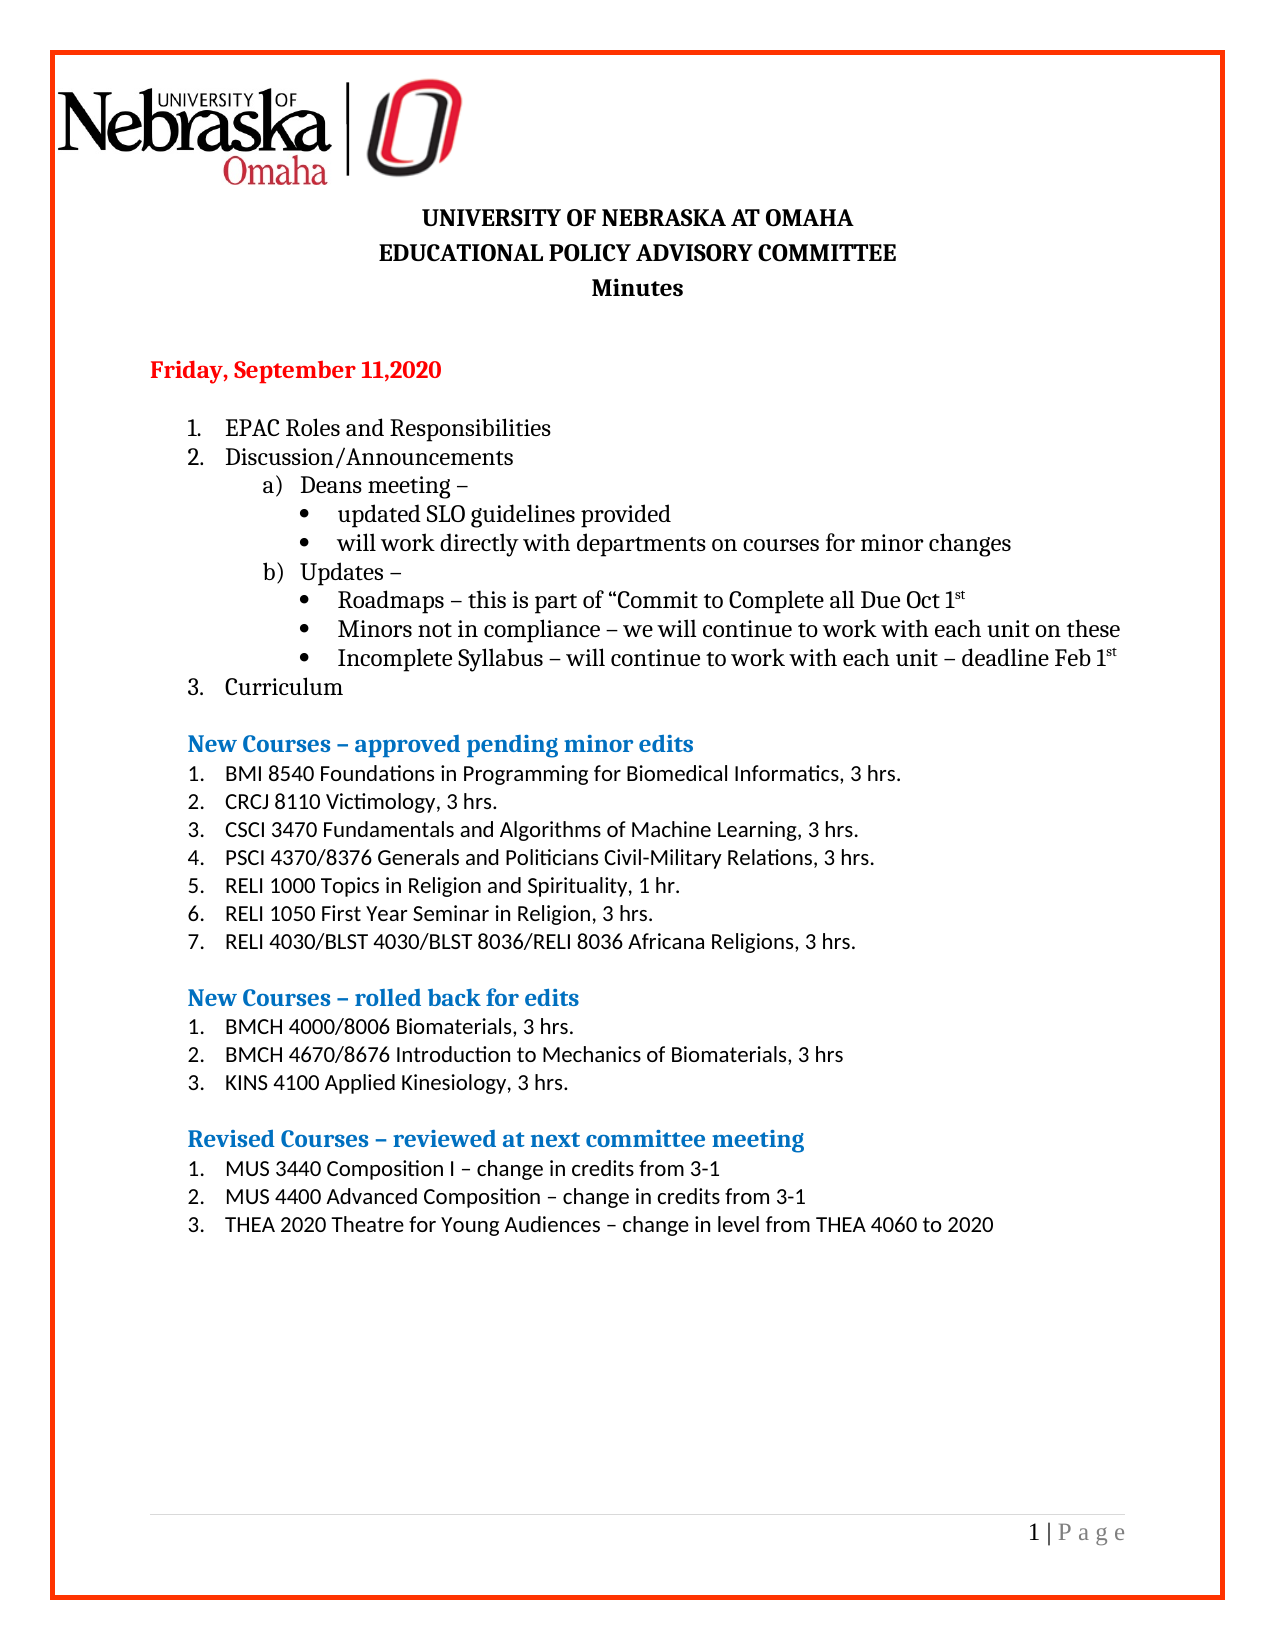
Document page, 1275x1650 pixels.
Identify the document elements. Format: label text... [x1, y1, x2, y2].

list Discussion/Announcements [187, 442, 1125, 471]
list MUS 3440 Composition I – change in credits from 3-1 [187, 1154, 1125, 1182]
list RELI 1050 First Year Seminar in Religion, 3 hrs. [187, 899, 1125, 927]
list Minors not in compliance – we will continue to work with each unit on these [300, 615, 1125, 644]
list PSCI 4370/8376 Generals and Politicians Civil-Military Relations, 3 hrs. [187, 843, 1125, 871]
picture [363, 75, 466, 181]
list Deans meeting – [262, 471, 1125, 500]
list Roadmaps – this is part of “Commit to Complete all Due Oct 1st [300, 586, 1125, 615]
list CSCI 3470 Fundamentals and Algorithms of Machine Learning, 3 hrs. [187, 815, 1125, 843]
text Revised Courses – reviewed at next committee meeting [187, 1125, 1125, 1154]
text New Courses – approved pending minor edits [187, 730, 1125, 759]
title UNIVERSITY OF NEBRASKA AT OMAHA [150, 204, 1125, 232]
list BMCH 4000/8006 Biomaterials, 3 hrs. [187, 1012, 1125, 1040]
list RELI 4030/BLST 4030/BLST 8036/RELI 8036 Africana Religions, 3 hrs. [187, 927, 1125, 955]
list BMI 8540 Foundations in Programming for Biomedical Informatics, 3 hrs. [187, 759, 1125, 787]
list will work directly with departments on courses for minor changes [300, 529, 1125, 557]
list BMCH 4670/8676 Introduction to Mechanics of Biomaterials, 3 hrs [187, 1040, 1125, 1068]
list THEA 2020 Theatre for Young Audiences – change in level from THEA 4060 to 2020 [187, 1210, 1125, 1238]
list MUS 4400 Advanced Composition – change in credits from 3-1 [187, 1182, 1125, 1210]
list updated SLO guidelines provided [300, 500, 1125, 529]
text Minutes [150, 274, 1125, 302]
text New Courses – rolled back for edits [187, 984, 1125, 1012]
text Friday, September 11,2020 [150, 356, 1125, 385]
list CRCJ 8110 Victimology, 3 hrs. [187, 787, 1125, 815]
list Curriculum [187, 672, 1125, 701]
list Incomplete Syllabus – will continue to work with each unit – deadline Feb 1st [300, 644, 1125, 672]
list EPAC Roles and Responsibilities [187, 414, 1125, 442]
list RELI 1000 Topics in Religion and Spirituality, 1 hr. [187, 871, 1125, 899]
list Updates – [262, 557, 1125, 586]
subtitle EDUCATIONAL POLICY ADVISORY COMMITTEE [150, 239, 1125, 267]
list KINS 4100 Applied Kinesiology, 3 hrs. [187, 1068, 1125, 1096]
picture [57, 71, 332, 185]
